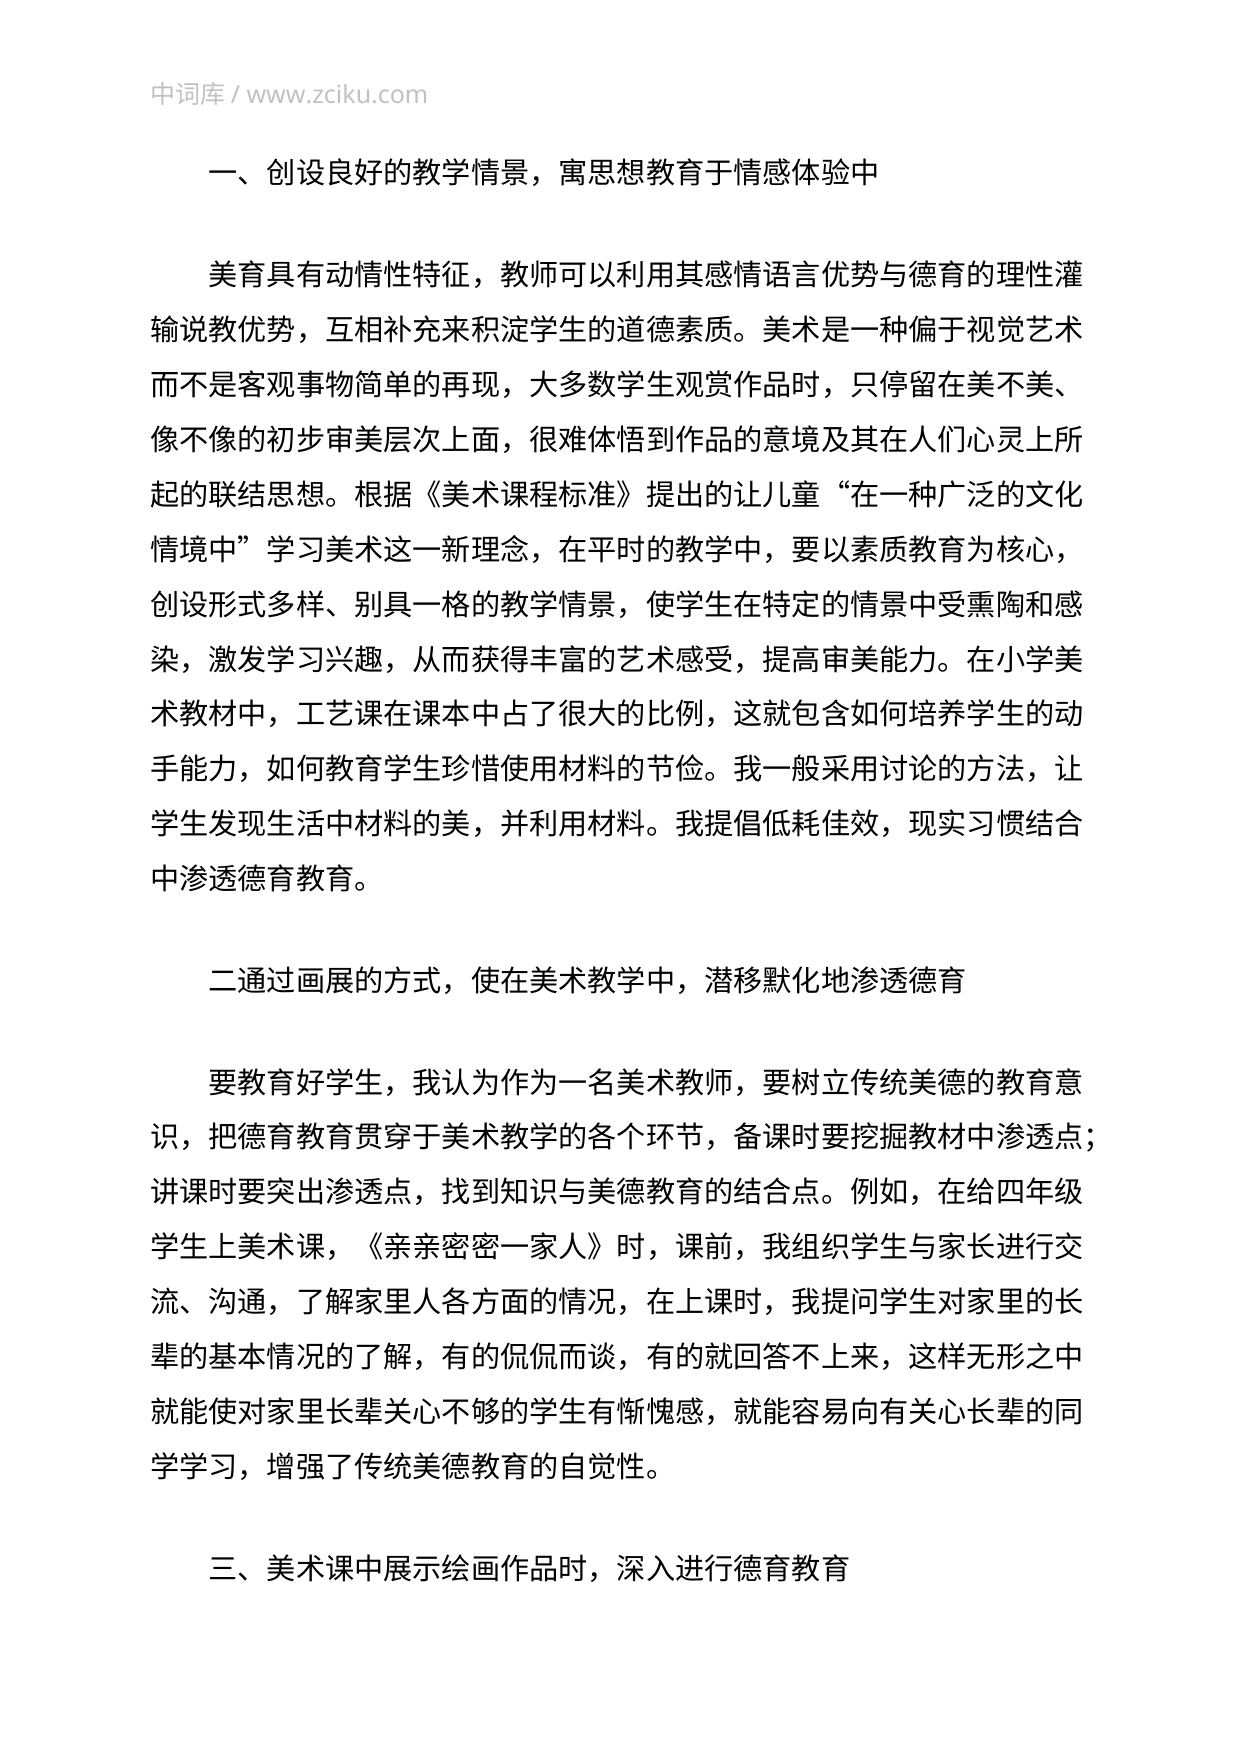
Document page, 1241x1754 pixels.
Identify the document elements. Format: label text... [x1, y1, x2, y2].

text 一、创设良好的教学情景，寓思想教育于情感体验中 [150, 150, 1090, 192]
text 美育具有动情性特征，教师可以利用其感情语言优势与德育的理性灌输说教优势，互相补充来积淀学生的道德素质。美术是一种偏于视觉艺术而不是客观事物简单的再现，大多数学生观赏作品时，只停留在美不美、像不像的初步审美层次上面，很难体悟到作品的意境及其在人们心灵上所起的联结思想。根据《美术课程标准》提出的让儿童“在一种广泛的文化情境中”学习美术这一新理念，在平时的教学中，要以素质教育为核心，创设形式多样、别具一格的教学情景，使学生在特定的情景中受熏陶和感染，激发学习兴趣，从而获得丰富的艺术感受，提高审美能力。在小学美术教材中，工艺课在课本中占了很大的比例，这就包含如何培养学生的动手能力，如何教育学生珍惜使用材料的节俭。我一般采用讨论的方法，让学生发现生活中材料的美，并利用材料。我提倡低耗佳效，现实习惯结合中渗透德育教育。 [150, 252, 1090, 898]
text 要教育好学生，我认为作为一名美术教师，要树立传统美德的教育意识，把德育教育贯穿于美术教学的各个环节，备课时要挖掘教材中渗透点；讲课时要突出渗透点，找到知识与美德教育的结合点。例如，在给四年级学生上美术课，《亲亲密密一家人》时，课前，我组织学生与家长进行交流、沟通，了解家里人各方面的情况，在上课时，我提问学生对家里的长辈的基本情况的了解，有的侃侃而谈，有的就回答不上来，这样无形之中就能使对家里长辈关心不够的学生有惭愧感，就能容易向有关心长辈的同学学习，增强了传统美德教育的自觉性。 [150, 1059, 1090, 1486]
text 二通过画展的方式，使在美术教学中，潜移默化地渗透德育 [150, 957, 1090, 1000]
text 三、美术课中展示绘画作品时，深入进行德育教育 [150, 1545, 1090, 1587]
